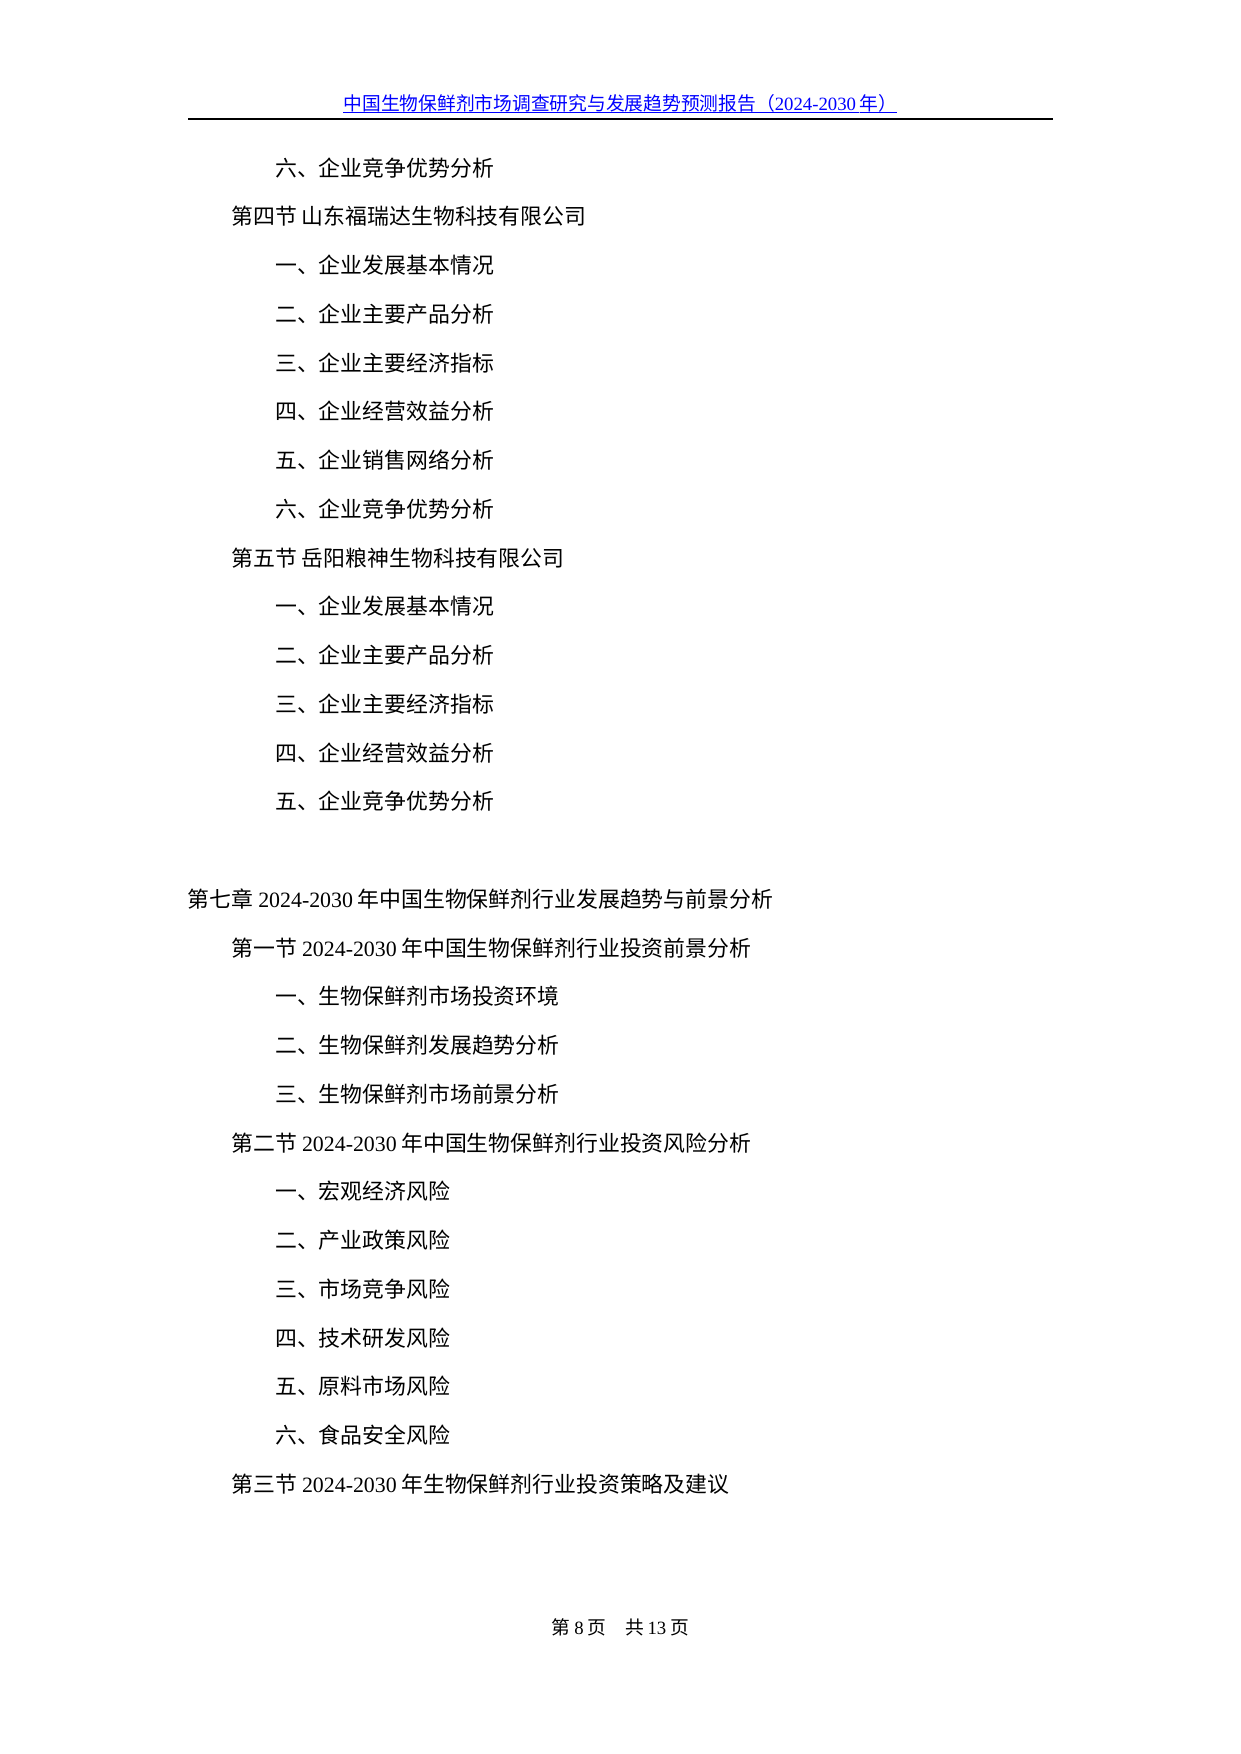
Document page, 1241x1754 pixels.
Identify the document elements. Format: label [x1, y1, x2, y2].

text [187, 150, 1053, 1499]
